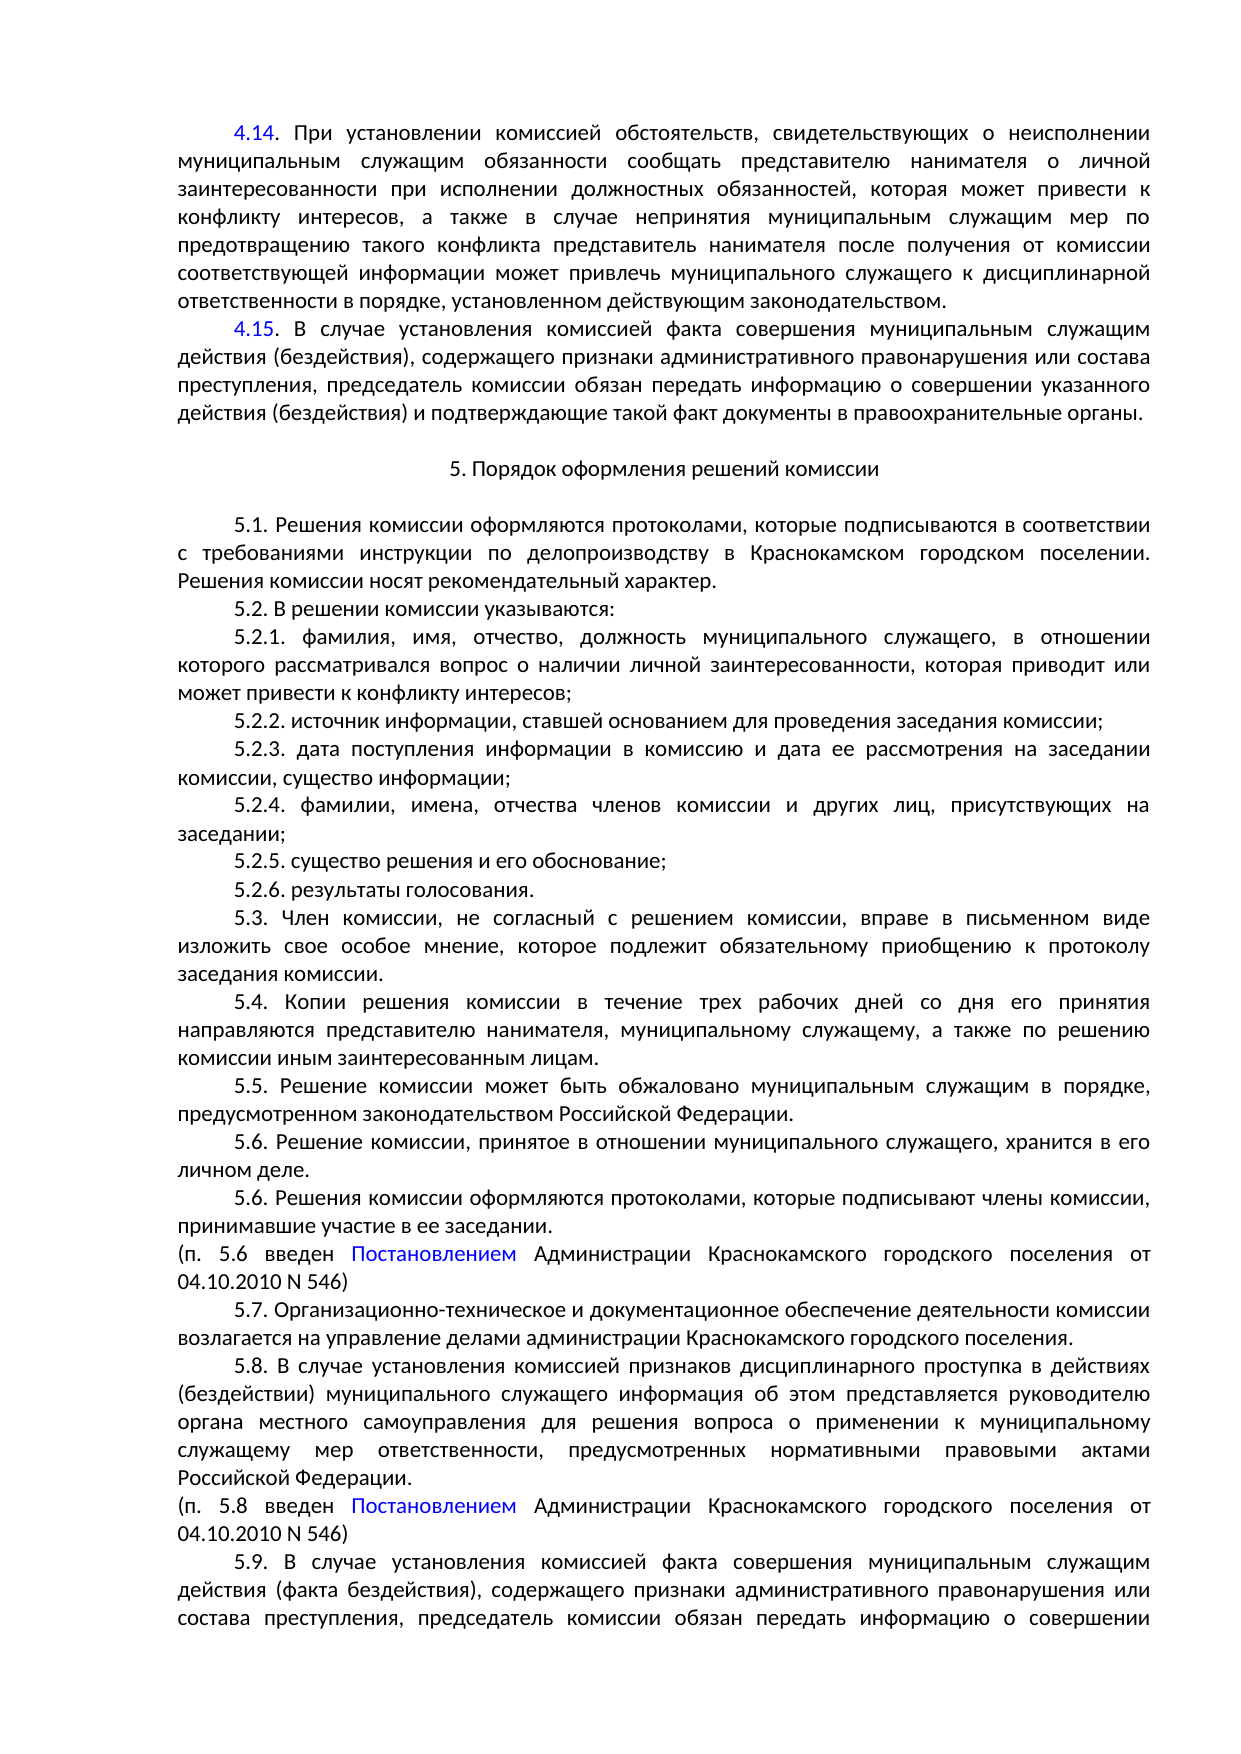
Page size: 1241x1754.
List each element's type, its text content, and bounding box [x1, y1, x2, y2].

text (п. 5.8 введен Постановлением Администрации Краснокамского городского поселения от 04.10.2010 N 546) [177, 1491, 1152, 1547]
text 5.2.6. результаты голосования. [177, 875, 1152, 903]
text 5.6. Решение комиссии, принятое в отношении муниципального служащего, хранится в его личном деле. [177, 1127, 1152, 1183]
text (п. 5.6 введен Постановлением Администрации Краснокамского городского поселения от 04.10.2010 N 546) [177, 1239, 1152, 1295]
text 5.1. Решения комиссии оформляются протоколами, которые подписываются в соответствии с требованиями инструкции по делопроизводству в Краснокамском городском поселении. Решения комиссии носят рекомендательный характер. [177, 510, 1152, 594]
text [177, 1547, 1152, 1631]
text 4.14. При установлении комиссией обстоятельств, свидетельствующих о неисполнении муниципальным служащим обязанности сообщать представителю нанимателя о личной заинтересованности при исполнении должностных обязанностей, которая может привести к конфликту интересов, а также в случае непринятия муниципальным служащим мер по предотвращению такого конфликта представитель нанимателя после получения от комиссии соответствующей информации может привлечь муниципального служащего к дисциплинарной ответственности в порядке, установленном действующим законодательством. [177, 118, 1152, 314]
text 5.6. Решения комиссии оформляются протоколами, которые подписывают члены комиссии, принимавшие участие в ее заседании. [177, 1183, 1152, 1239]
text 5.2.5. существо решения и его обоснование; [177, 847, 1152, 875]
text 5.2.4. фамилии, имена, отчества членов комиссии и других лиц, присутствующих на заседании; [177, 791, 1152, 847]
text 5.5. Решение комиссии может быть обжаловано муниципальным служащим в порядке, предусмотренном законодательством Российской Федерации. [177, 1071, 1152, 1127]
text 5. Порядок оформления решений комиссии [177, 454, 1152, 482]
text 5.3. Член комиссии, не согласный с решением комиссии, вправе в письменном виде изложить свое особое мнение, которое подлежит обязательному приобщению к протоколу заседания комиссии. [177, 903, 1152, 987]
text 5.2.1. фамилия, имя, отчество, должность муниципального служащего, в отношении которого рассматривался вопрос о наличии личной заинтересованности, которая приводит или может привести к конфликту интересов; [177, 622, 1152, 707]
text 5.2. В решении комиссии указываются: [177, 594, 1152, 622]
text 5.2.2. источник информации, ставшей основанием для проведения заседания комиссии; [177, 707, 1152, 734]
text 5.8. В случае установления комиссией признаков дисциплинарного проступка в действиях (бездействии) муниципального служащего информация об этом представляется руководителю органа местного самоуправления для решения вопроса о применении к муниципальному служащему мер ответственности, предусмотренных нормативными правовыми актами Российской Федерации. [177, 1351, 1152, 1491]
text 5.4. Копии решения комиссии в течение трех рабочих дней со дня его принятия направляются представителю нанимателя, муниципальному служащему, а также по решению комиссии иным заинтересованным лицам. [177, 987, 1152, 1071]
text 5.7. Организационно-техническое и документационное обеспечение деятельности комиссии возлагается на управление делами администрации Краснокамского городского поселения. [177, 1295, 1152, 1351]
text 4.15. В случае установления комиссией факта совершения муниципальным служащим действия (бездействия), содержащего признаки административного правонарушения или состава преступления, председатель комиссии обязан передать информацию о совершении указанного действия (бездействия) и подтверждающие такой факт документы в правоохранительные органы. [177, 314, 1152, 426]
text 5.2.3. дата поступления информации в комиссию и дата ее рассмотрения на заседании комиссии, существо информации; [177, 734, 1152, 791]
